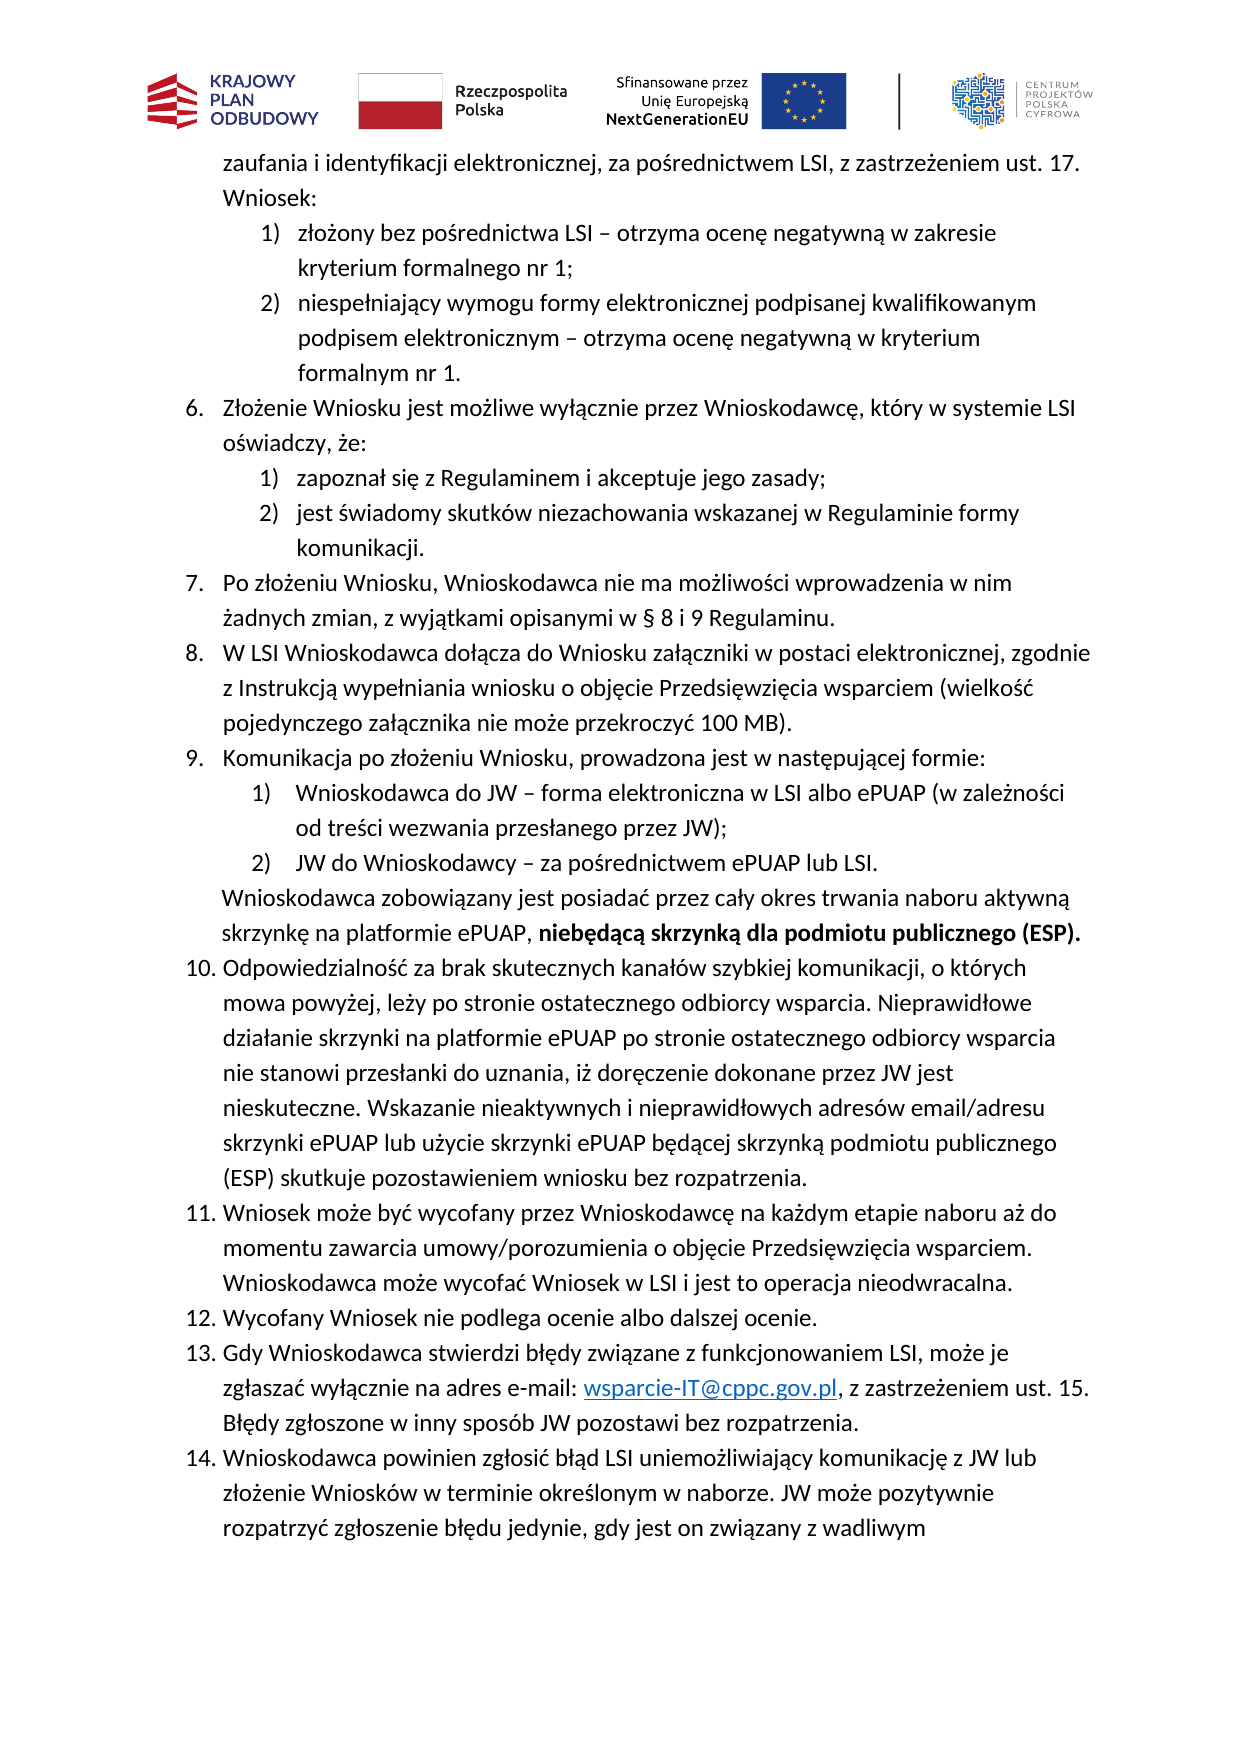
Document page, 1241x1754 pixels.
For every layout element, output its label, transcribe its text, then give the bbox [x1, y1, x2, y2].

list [185, 1443, 1093, 1543]
list Komunikacja po złożeniu Wniosku, prowadzona jest w następującej formie: [185, 743, 1093, 773]
picture [147, 73, 1093, 130]
list W LSI Wnioskodawca dołącza do Wniosku załączniki w postaci elektronicznej, zgodnie z Instrukcją wypełniania wniosku o objęcie Przedsięwzięcia wsparciem (wielkość pojedynczego załącznika nie może przekroczyć 100 MB). [185, 638, 1093, 738]
list Wnioskodawca do JW – forma elektroniczna w LSI albo ePUAP (w zależności od treści wezwania przesłanego przez JW); [251, 778, 1093, 843]
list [185, 148, 1093, 213]
list Odpowiedzialność za brak skutecznych kanałów szybkiej komunikacji, o których mowa powyżej, leży po stronie ostatecznego odbiorcy wsparcia. Nieprawidłowe działanie skrzynki na platformie ePUAP po stronie ostatecznego odbiorcy wsparcia nie stanowi przesłanki do uznania, iż doręczenie dokonane przez JW jest nieskuteczne. Wskazanie nieaktywnych i nieprawidłowych adresów email/adresu skrzynki ePUAP lub użycie skrzynki ePUAP będącej skrzynką podmiotu publicznego (ESP) skutkuje pozostawieniem wniosku bez rozpatrzenia. [185, 953, 1093, 1193]
list niespełniający wymogu formy elektronicznej podpisanej kwalifikowanym podpisem elektronicznym – otrzyma ocenę negatywną w kryterium formalnym nr 1. [260, 288, 1093, 388]
list Gdy Wnioskodawca stwierdzi błędy związane z funkcjonowaniem LSI, może je zgłaszać wyłącznie na adres e-mail: wsparcie-IT@cppc.gov.pl, z zastrzeżeniem ust. 15. Błędy zgłoszone w inny sposób JW pozostawi bez rozpatrzenia. [185, 1338, 1093, 1438]
list Wycofany Wniosek nie podlega ocenie albo dalszej ocenie. [185, 1303, 1093, 1333]
list zapoznał się z Regulaminem i akceptuje jego zasady; [259, 463, 1093, 493]
list jest świadomy skutków niezachowania wskazanej w Regulaminie formy komunikacji. [259, 498, 1093, 563]
list JW do Wnioskodawcy – za pośrednictwem ePUAP lub LSI. [251, 848, 1093, 878]
list Po złożeniu Wniosku, Wnioskodawca nie ma możliwości wprowadzenia w nim żadnych zmian, z wyjątkami opisanymi w § 8 i 9 Regulaminu. [185, 568, 1093, 633]
list złożony bez pośrednictwa LSI – otrzyma ocenę negatywną w zakresie kryterium formalnego nr 1; [260, 218, 1093, 283]
list Wniosek może być wycofany przez Wnioskodawcę na każdym etapie naboru aż do momentu zawarcia umowy/porozumienia o objęcie Przedsięwzięcia wsparciem. Wnioskodawca może wycofać Wniosek w LSI i jest to operacja nieodwracalna. [185, 1198, 1093, 1298]
list Złożenie Wniosku jest możliwe wyłącznie przez Wnioskodawcę, który w systemie LSI oświadczy, że: [185, 393, 1093, 458]
text Wnioskodawca zobowiązany jest posiadać przez cały okres trwania naboru aktywną skrzynkę na platformie ePUAP, niebędącą skrzynką dla podmiotu publicznego (ESP). [221, 883, 1093, 948]
